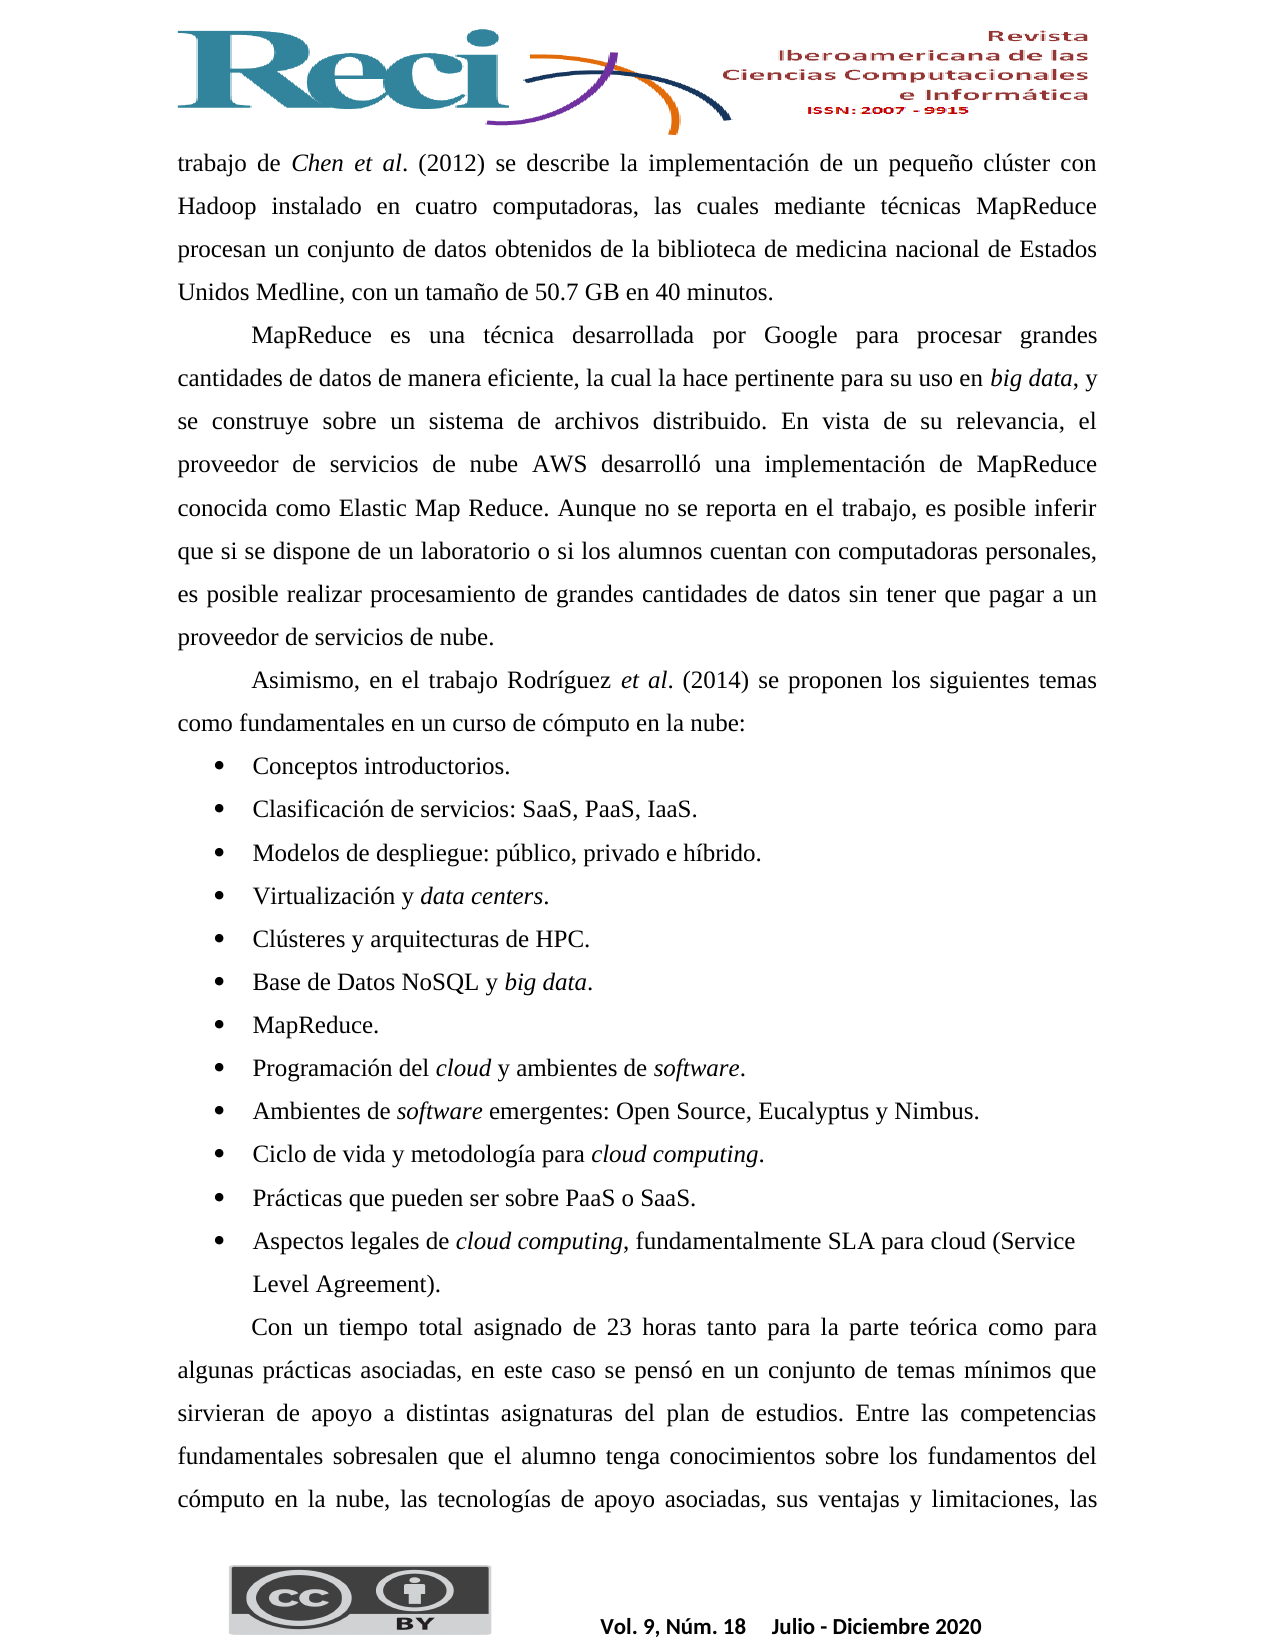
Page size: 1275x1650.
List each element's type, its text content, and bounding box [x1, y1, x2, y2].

list Clústeres y arquitecturas de HPC. [215, 924, 1098, 953]
list Clasificación de servicios: SaaS, PaaS, IaaS. [215, 794, 1098, 823]
list Programación del cloud y ambientes de software. [215, 1053, 1098, 1082]
list Conceptos introductorios. [215, 751, 1098, 780]
list Base de Datos NoSQL y big data. [215, 967, 1098, 996]
picture [228, 1565, 492, 1635]
list Virtualización y data centers. [215, 881, 1098, 909]
list Modelos de despliegue: público, privado e híbrido. [215, 838, 1098, 866]
text Asimismo, en el trabajo Rodríguez et al. (2014) se proponen los siguientes temas como fundamentales en un curso de cómputo en la nube: [177, 665, 1098, 737]
list MapReduce. [215, 1010, 1098, 1039]
list Ciclo de vida y metodología para cloud computing. [215, 1139, 1098, 1168]
list Aspectos legales de cloud computing, fundamentalmente SLA para cloud (Service Level Agreement). [215, 1226, 1098, 1298]
list Ambientes de software emergentes: Open Source, Eucalyptus y Nimbus. [215, 1096, 1098, 1125]
picture [177, 28, 1093, 136]
list Prácticas que pueden ser sobre PaaS o SaaS. [215, 1183, 1098, 1211]
text MapReduce es una técnica desarrollada por Google para procesar grandes cantidades de datos de manera eficiente, la cual la hace pertinente para su uso en big data, y se construye sobre un sistema de archivos distribuido. En vista de su relevancia, el proveedor de servicios de nube AWS desarrolló una implementación de MapReduce conocida como Elastic Map Reduce. Aunque no se reporta en el trabajo, es posible inferir que si se dispone de un laboratorio o si los alumnos cuentan con computadoras personales, es posible realizar procesamiento de grandes cantidades de datos sin tener que pagar a un proveedor de servicios de nube. [177, 320, 1098, 651]
